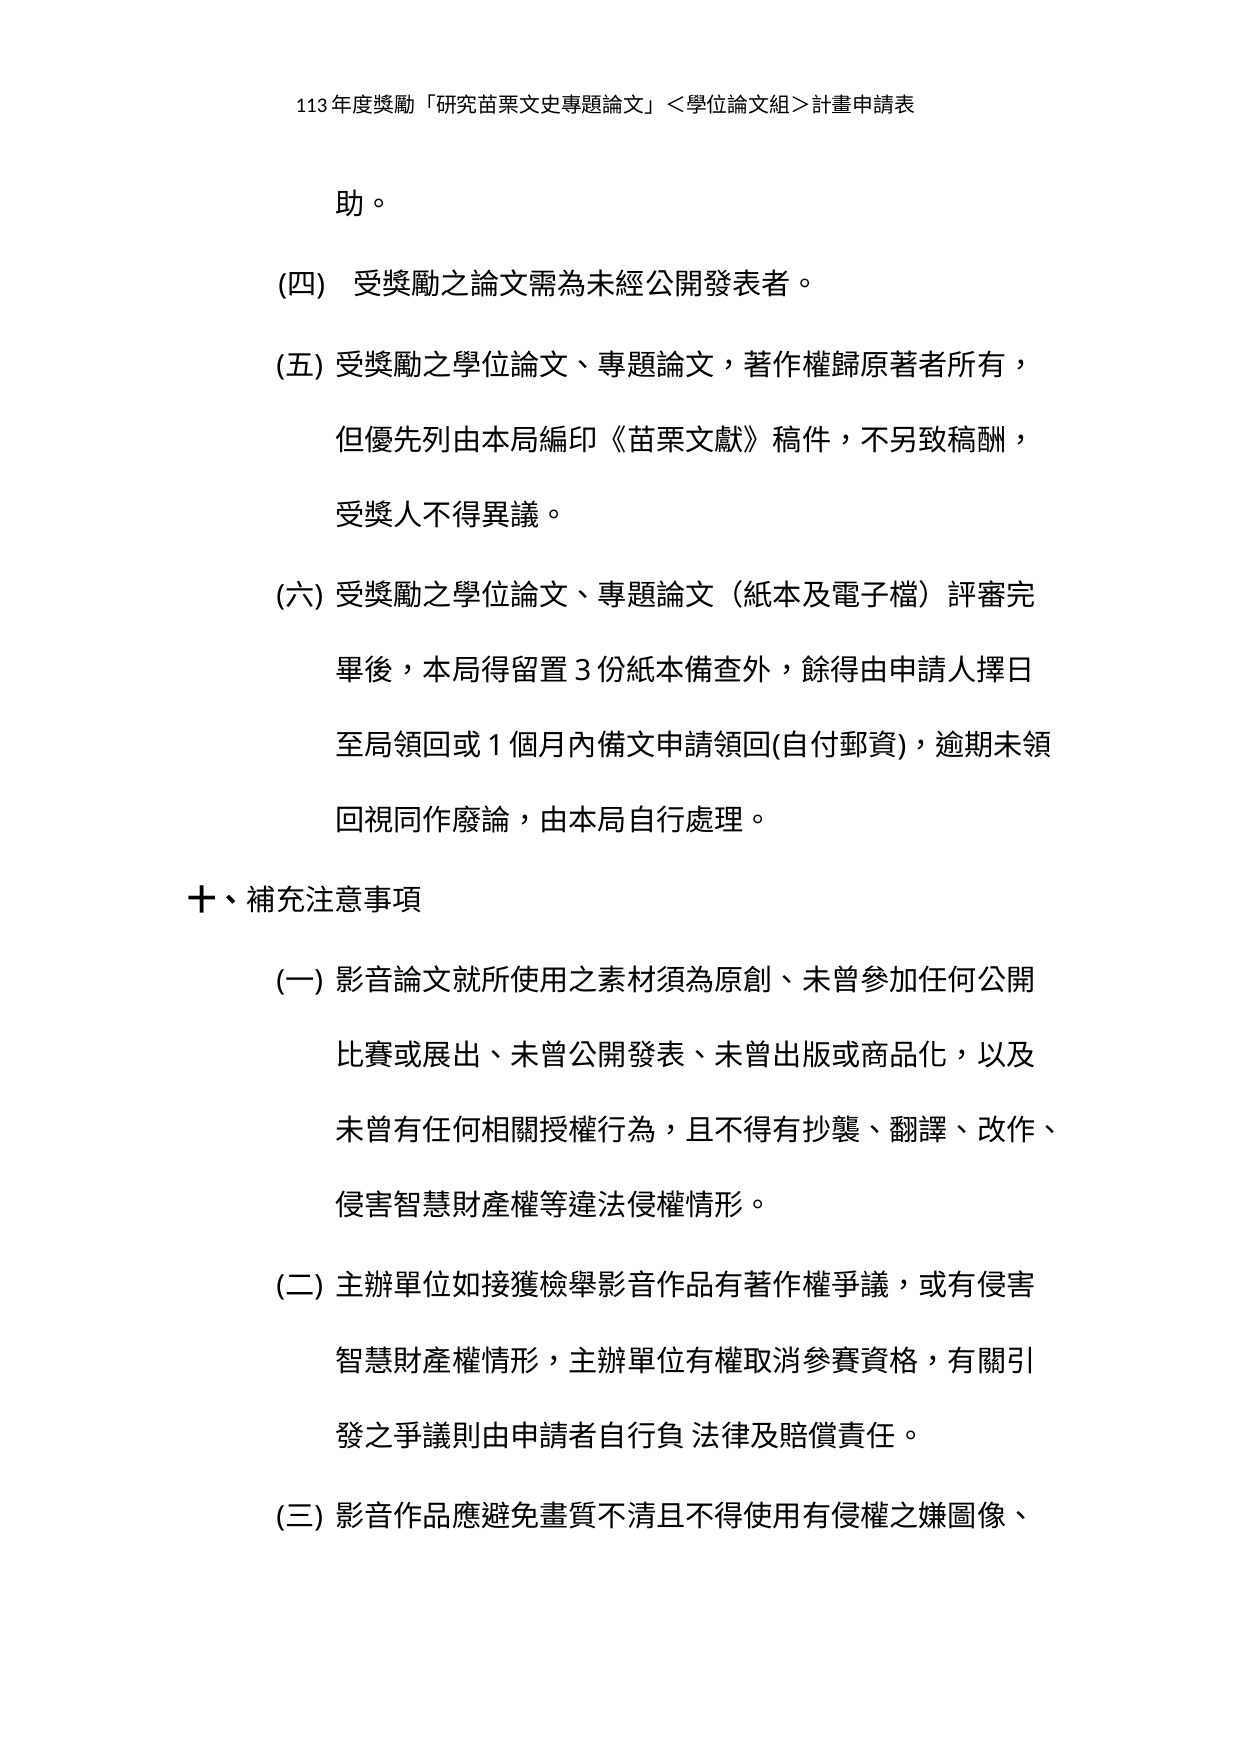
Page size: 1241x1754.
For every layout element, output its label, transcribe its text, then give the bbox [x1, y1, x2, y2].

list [276, 164, 1053, 239]
list 影音論文就所使用之素材須為原創、未曾參加任何公開比賽或展出、未曾公開發表、未曾出版或商品化，以及未曾有任何相關授權行為，且不得有抄襲、翻譯、改作、侵害智慧財產權等違法侵權情形。 [276, 941, 1053, 1241]
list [276, 1476, 1053, 1551]
list 主辦單位如接獲檢舉影音作品有著作權爭議，或有侵害智慧財產權情形，主辦單位有權取消參賽資格，有關引發之爭議則由申請者自行負 法律及賠償責任。 [276, 1246, 1053, 1471]
list 補充注意事項 [187, 860, 1053, 935]
list 受獎勵之論文需為未經公開發表者。 [278, 245, 1053, 320]
list 受獎勵之學位論文、專題論文（紙本及電子檔）評審完畢後，本局得留置3份紙本備查外，餘得由申請人擇日至局領回或1個月內備文申請領回(自付郵資)，逾期未領回視同作廢論，由本局自行處理。 [276, 555, 1053, 855]
list 受獎勵之學位論文、專題論文，著作權歸原著者所有，但優先列由本局編印《苗栗文獻》稿件，不另致稿酬，受獎人不得異議。 [276, 325, 1053, 550]
